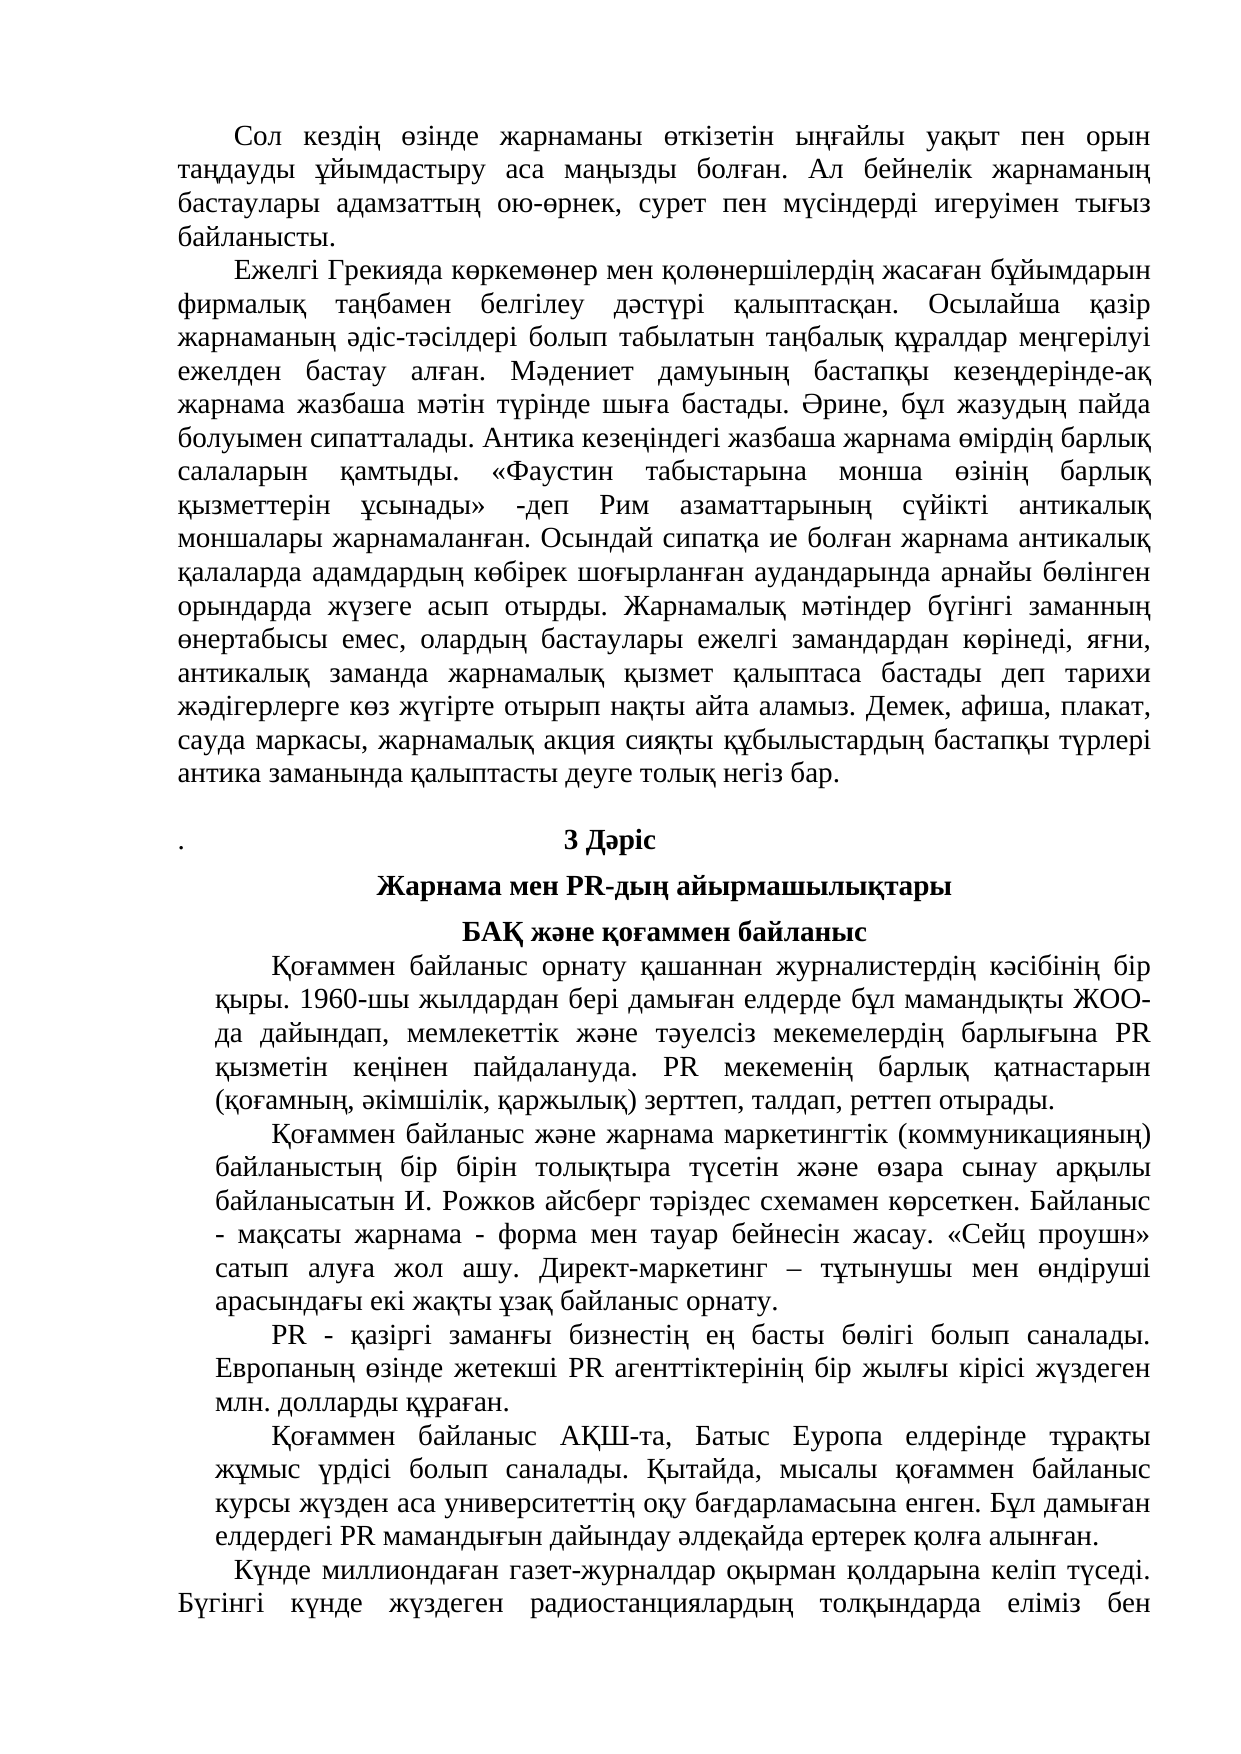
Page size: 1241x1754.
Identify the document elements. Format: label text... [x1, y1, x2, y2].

text Жарнама мен PR-дың айырмашылықтары [177, 868, 1152, 902]
text Қоғаммен байланыс және жарнама маркетингтік (коммуникацияның) байланыстың бір бірін толықтыра түсетін және өзара сынау арқылы байланысатын И. Рожков айсберг тәріздес схемамен көрсеткен. Байланыс - мақсаты жарнама - форма мен тауар бейнесін жасау. «Сейц проушн» сатып алуға жол ашу. Директ-маркетинг – тұтынушы мен өндіруші арасындағы екі жақты ұзақ байланыс орнату. [215, 1116, 1152, 1317]
text Ежелгі Грекияда көркемөнер мен қолөнершілердің жасаған бұйымдарын фирмалық таңбамен белгілеу дәстүрі қалыптасқан. Осылайша қазір жарнаманың әдіс-тәсілдері болып табылатын таңбалық құралдар меңгерілуі ежелден бастау алған. Мәдениет дамуының бастапқы кезеңдерінде-ақ жарнама жазбаша мәтін түрінде шыға бастады. Әрине, бұл жазудың пайда болуымен сипатталады. Антика кезеңіндегі жазбаша жарнама өмірдің барлық салаларын қамтыды. «Фаустин табыстарына монша өзінің барлық қызметтерін ұсынады» -деп Рим азаматтарының сүйікті антикалық моншалары жарнамаланған. Осындай сипатқа ие болған жарнама антикалық қалаларда адамдардың көбірек шоғырланған аудандарында арнайы бөлінген орындарда жүзеге асып отырды. Жарнамалық мәтіндер бүгінгі заманның өнертабысы емес, олардың бастаулары ежелгі замандардан көрінеді, яғни, антикалық заманда жарнамалық қызмет қалыптаса бастады деп тарихи жәдігерлерге көз жүгірте отырып нақты айта аламыз. Демек, афиша, плакат, сауда маркасы, жарнамалық акция сияқты құбылыстардың бастапқы түрлері антика заманында қалыптасты деуге толық негіз бар. [177, 252, 1152, 789]
text Қоғаммен байланыс АҚШ-та, Батыс Еуропа елдерінде тұрақты жұмыс үрдісі болып саналады. Қытайда, мысалы қоғаммен байланыс курсы жүзден аса университеттің оқу бағдарламасына енген. Бұл дамыған елдердегі PR мамандығын дайындау әлдеқайда ертерек қолға алынған. [215, 1418, 1152, 1552]
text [177, 1552, 1152, 1619]
text PR - қазіргі заманғы бизнестің ең басты бөлігі болып саналады. Европаның өзінде жетекші PR агенттіктерінің бір жылғы кірісі жүздеген млн. долларды құраған. [215, 1317, 1152, 1418]
text Қоғаммен байланыс орнату қашаннан журналистердің кәсібінің бір қыры. 1960-шы жылдардан бері дамыған елдерде бұл мамандықты ЖОО-да дайындап, мемлекеттік және тәуелсіз мекемелердің барлығына PR қызметін кеңінен пайдалануда. PR мекеменің барлық қатнастарын (қоғамның, әкімшілік, қаржылық) зерттеп, талдап, реттеп отырады. [215, 948, 1152, 1116]
text БАҚ және қоғаммен байланыс [177, 914, 1152, 948]
text . 3 Дәріс [177, 822, 1152, 856]
text Сол кездің өзінде жарнаманы өткізетін ыңғайлы уақыт пен орын таңдауды ұйымдастыру аса маңызды болған. Ал бейнелік жарнаманың бастаулары адамзаттың ою-өрнек, сурет пен мүсіндерді игеруімен тығыз байланысты. [177, 118, 1152, 252]
